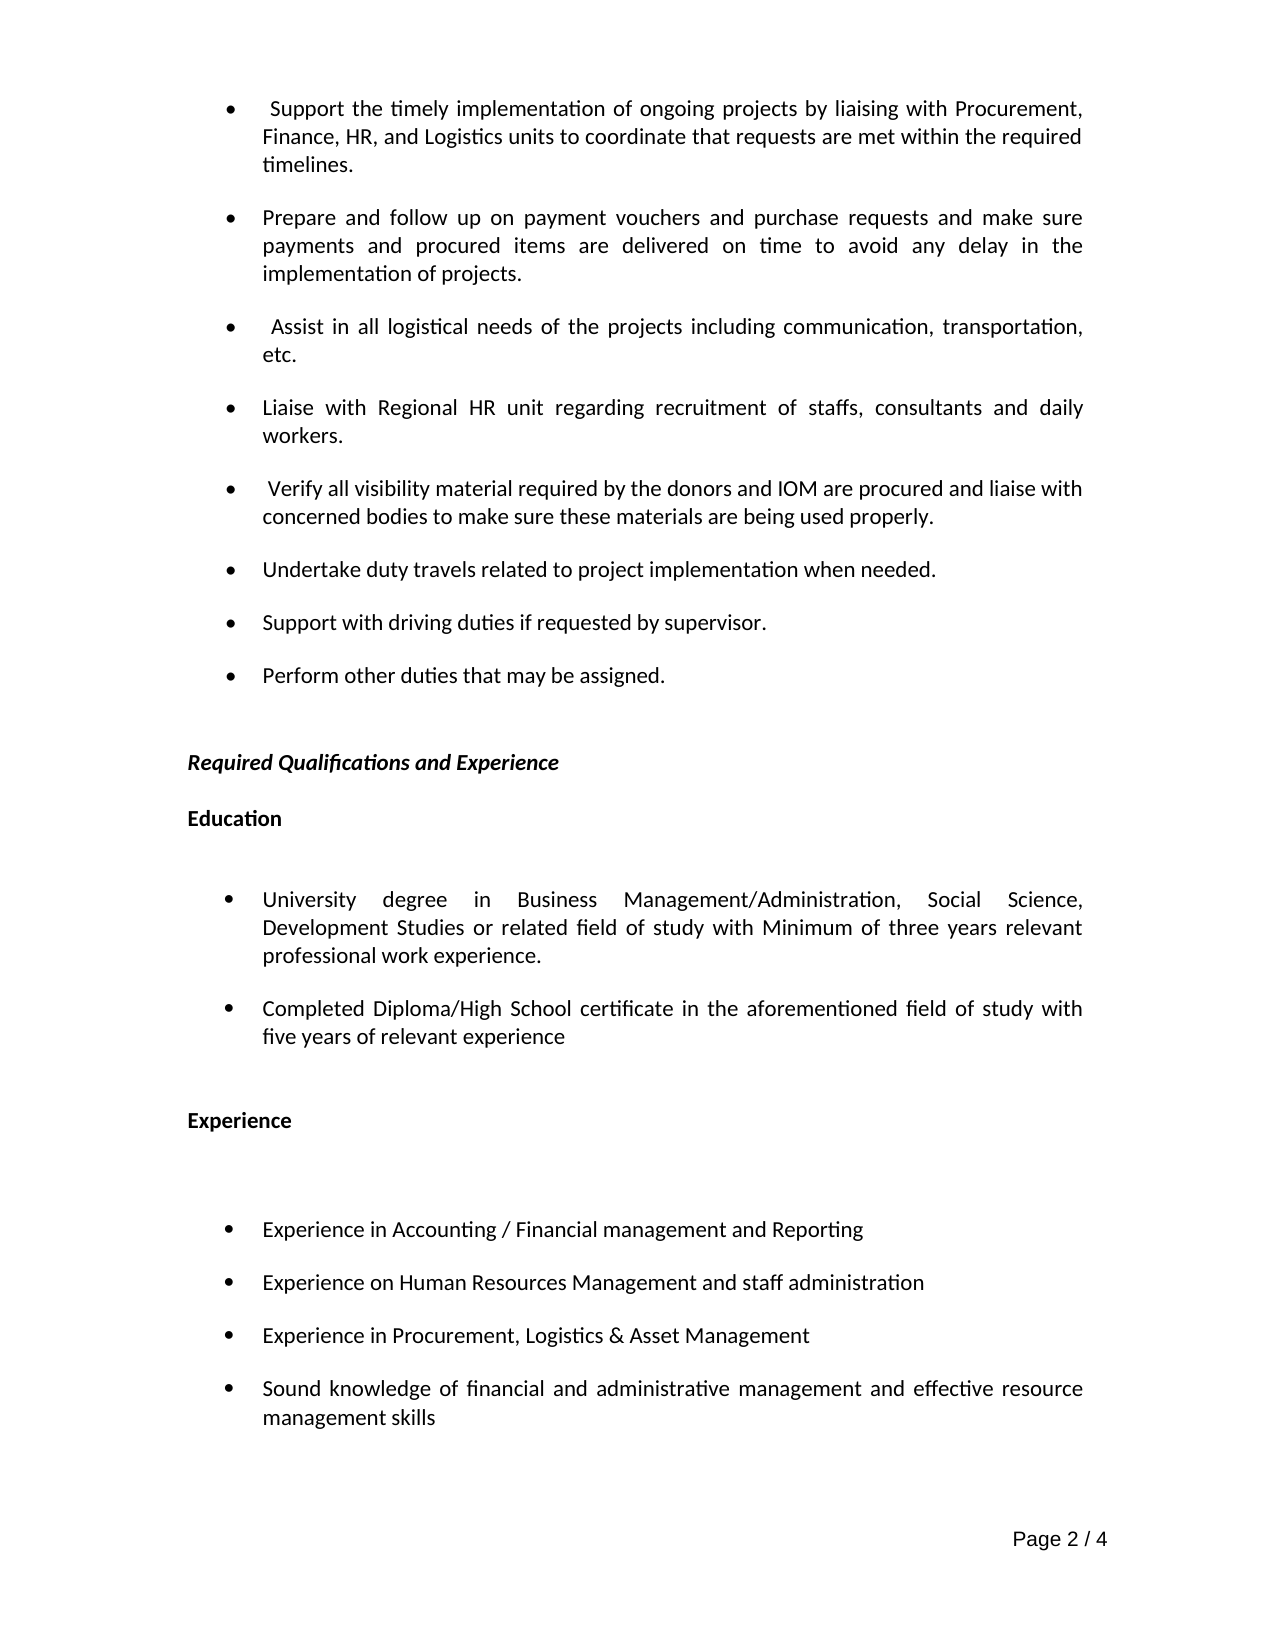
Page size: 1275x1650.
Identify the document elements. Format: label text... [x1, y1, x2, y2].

list University degree in Business Management/Administration, Social Science, Development Studies or related field of study with Minimum of three years relevant professional work experience. [225, 885, 1084, 969]
text Experience [187, 1106, 1125, 1134]
list Support the timely implementation of ongoing projects by liaising with Procurement, Finance, HR, and Logistics units to coordinate that requests are met within the required timelines. [225, 94, 1084, 178]
list Completed Diploma/High School certificate in the aforementioned field of study with five years of relevant experience [225, 994, 1084, 1050]
list Liaise with Regional HR unit regarding recruitment of staffs, consultants and daily workers. [225, 393, 1084, 449]
list Perform other duties that may be assigned. [225, 661, 1084, 689]
list Support with driving duties if requested by supervisor. [225, 608, 1084, 636]
list Experience in Accounting / Financial management and Reporting [225, 1216, 1084, 1243]
list Assist in all logistical needs of the projects including communication, transportation, etc. [225, 312, 1084, 368]
list Sound knowledge of financial and administrative management and effective resource management skills [225, 1374, 1084, 1431]
text Required Qualifications and Experience [187, 748, 1125, 776]
text Education [187, 804, 1125, 832]
list Verify all visibility material required by the donors and IOM are procured and liaise with concerned bodies to make sure these materials are being used properly. [225, 474, 1084, 530]
list Undertake duty travels related to project implementation when needed. [225, 555, 1084, 583]
list Prepare and follow up on payment vouchers and purchase requests and make sure payments and procured items are delivered on time to avoid any delay in the implementation of projects. [225, 203, 1084, 287]
list Experience in Procurement, Logistics & Asset Management [225, 1322, 1084, 1349]
list Experience on Human Resources Management and staff administration [225, 1268, 1084, 1297]
